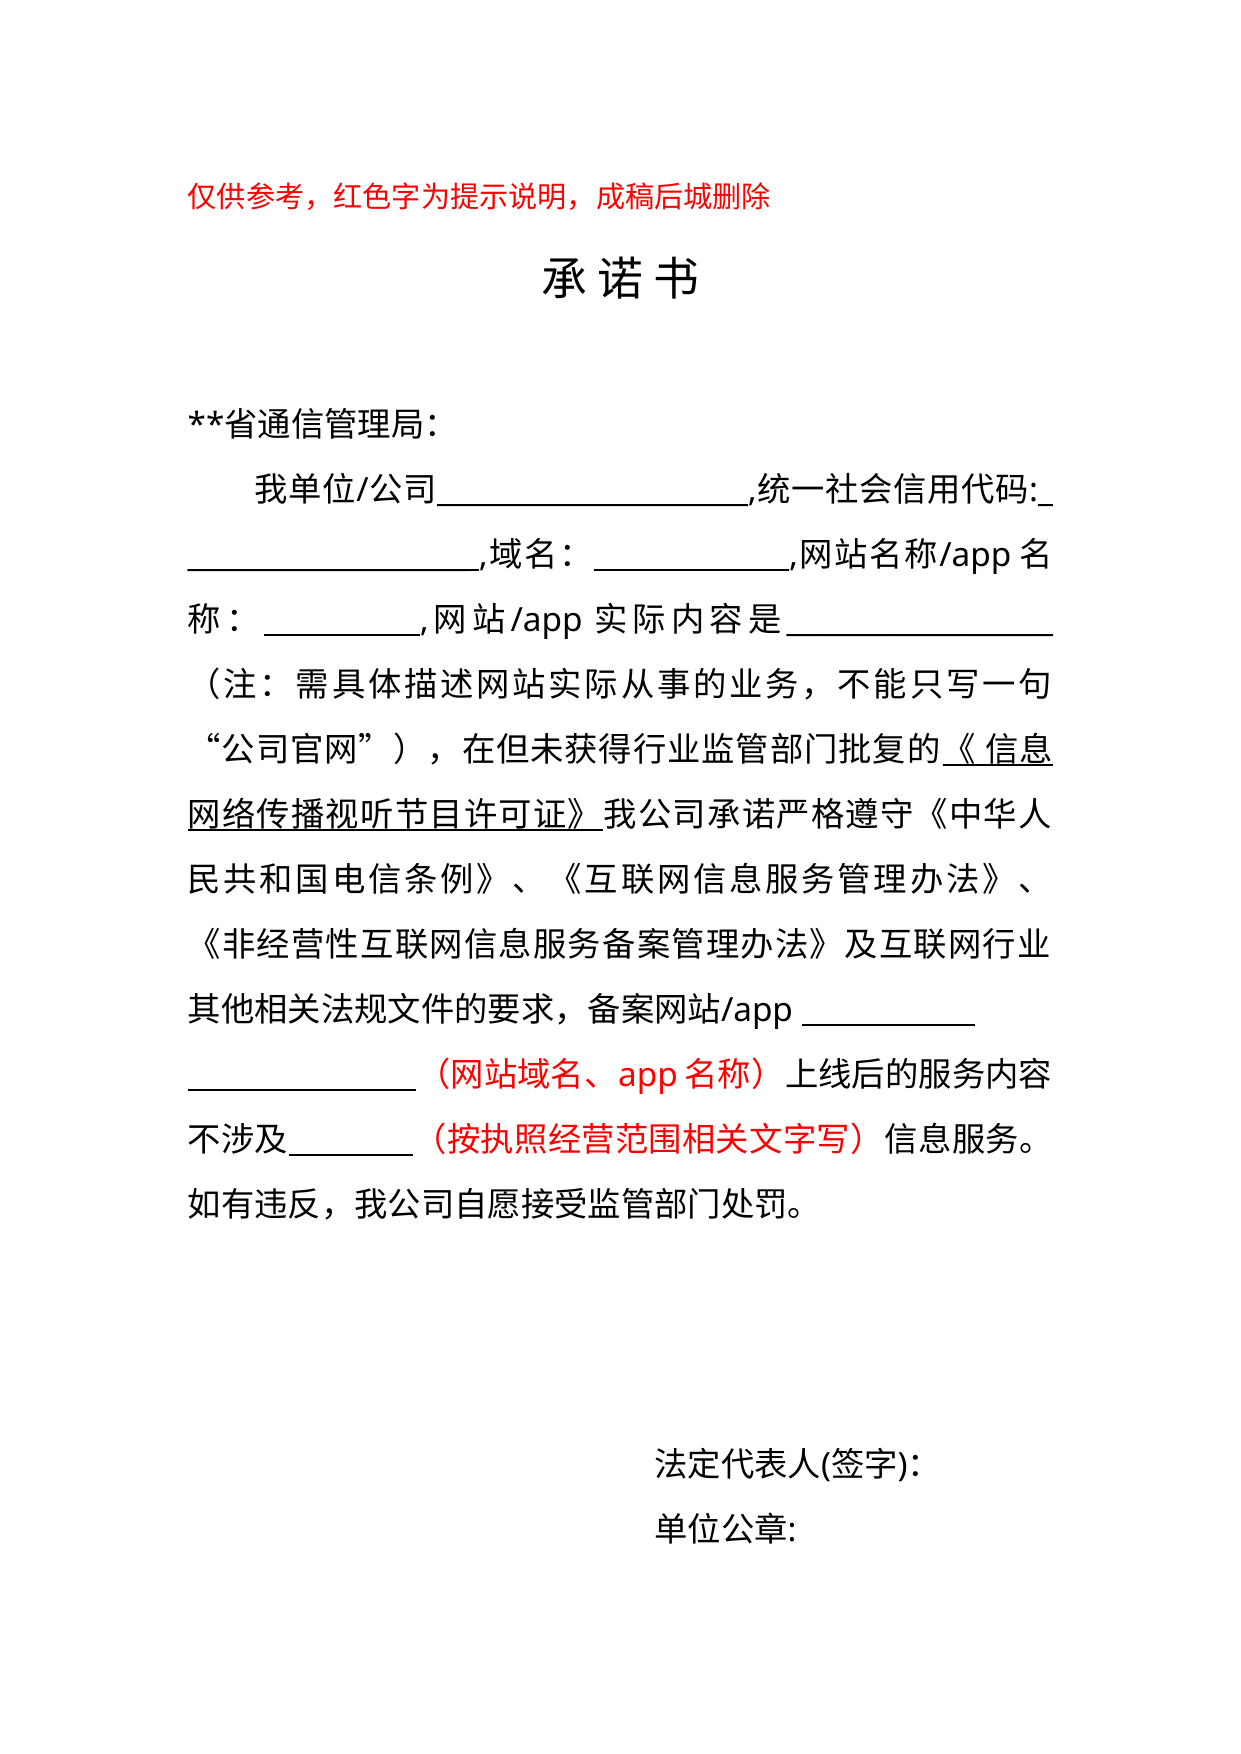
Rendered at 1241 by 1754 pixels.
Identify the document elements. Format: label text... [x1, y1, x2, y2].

text 仅供参考，红色字为提示说明，成稿后城删除 [187, 162, 1053, 227]
text **省通信管理局： [187, 389, 1053, 454]
text 单位公章: [187, 1494, 1053, 1559]
text （网站域名、app名称）上线后的服务内容不涉及 （按执照经营范围相关文字写）信息服务。如有违反，我公司自愿接受监管部门处罚。 [187, 1039, 1053, 1234]
text 法定代表人(签字)： [187, 1429, 1053, 1494]
text 承 诺 书 [187, 227, 1053, 324]
text 我单位/公司_____________________,统一社会信用代码:____________________ ,域名： ,网站名称/app名称： ,网站/app实际内容是__________________（注：需具体描述网站实际从事的业务，不能只写一句“公司官网”），在但未获得行业监管部门批复的《 信息网络传播视听节目许可证》我公司承诺严格遵守《中华人民共和国电信条例》、《互联网信息服务管理办法》、《非经营性互联网信息服务备案管理办法》及互联网行业其他相关法规文件的要求，备案网站/app [187, 454, 1053, 1039]
